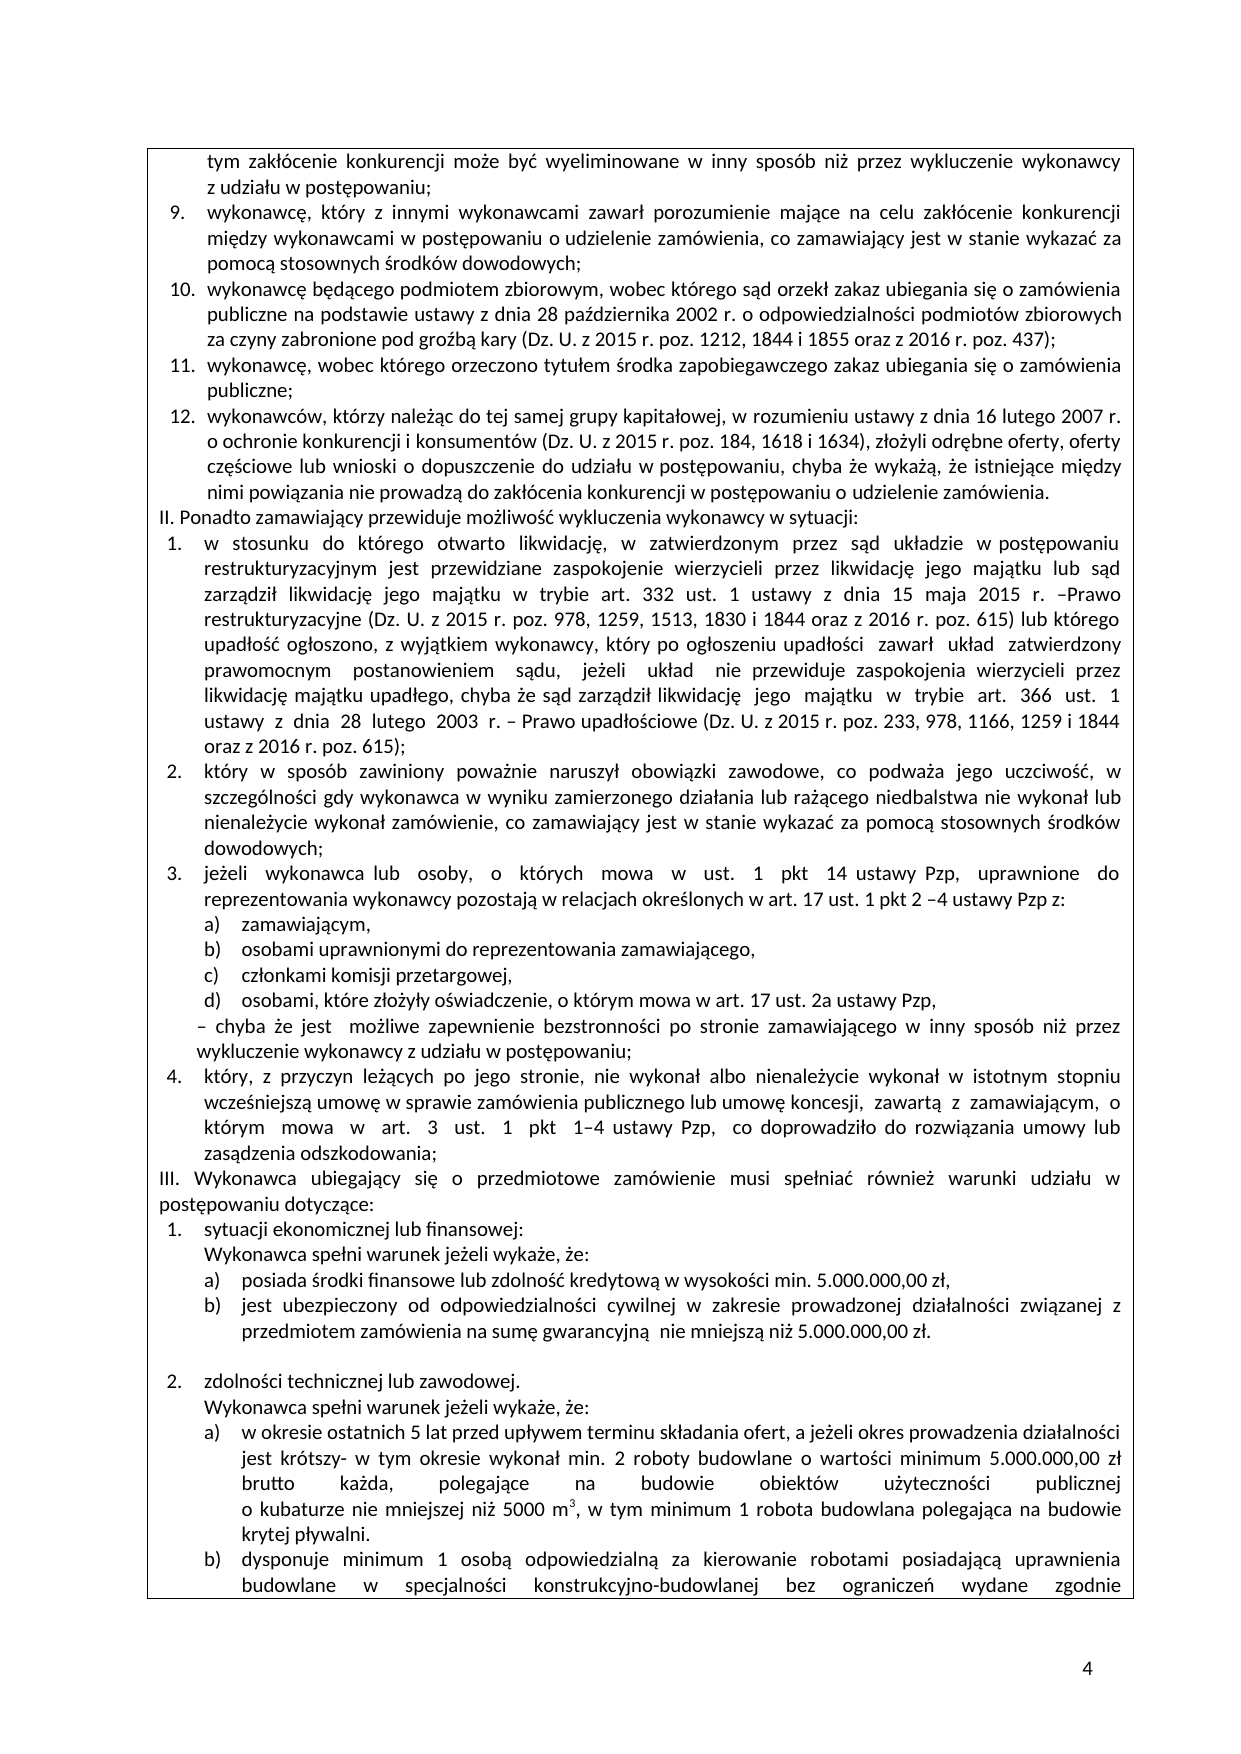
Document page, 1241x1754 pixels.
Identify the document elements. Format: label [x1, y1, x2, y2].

table_cell [148, 149, 1133, 1597]
